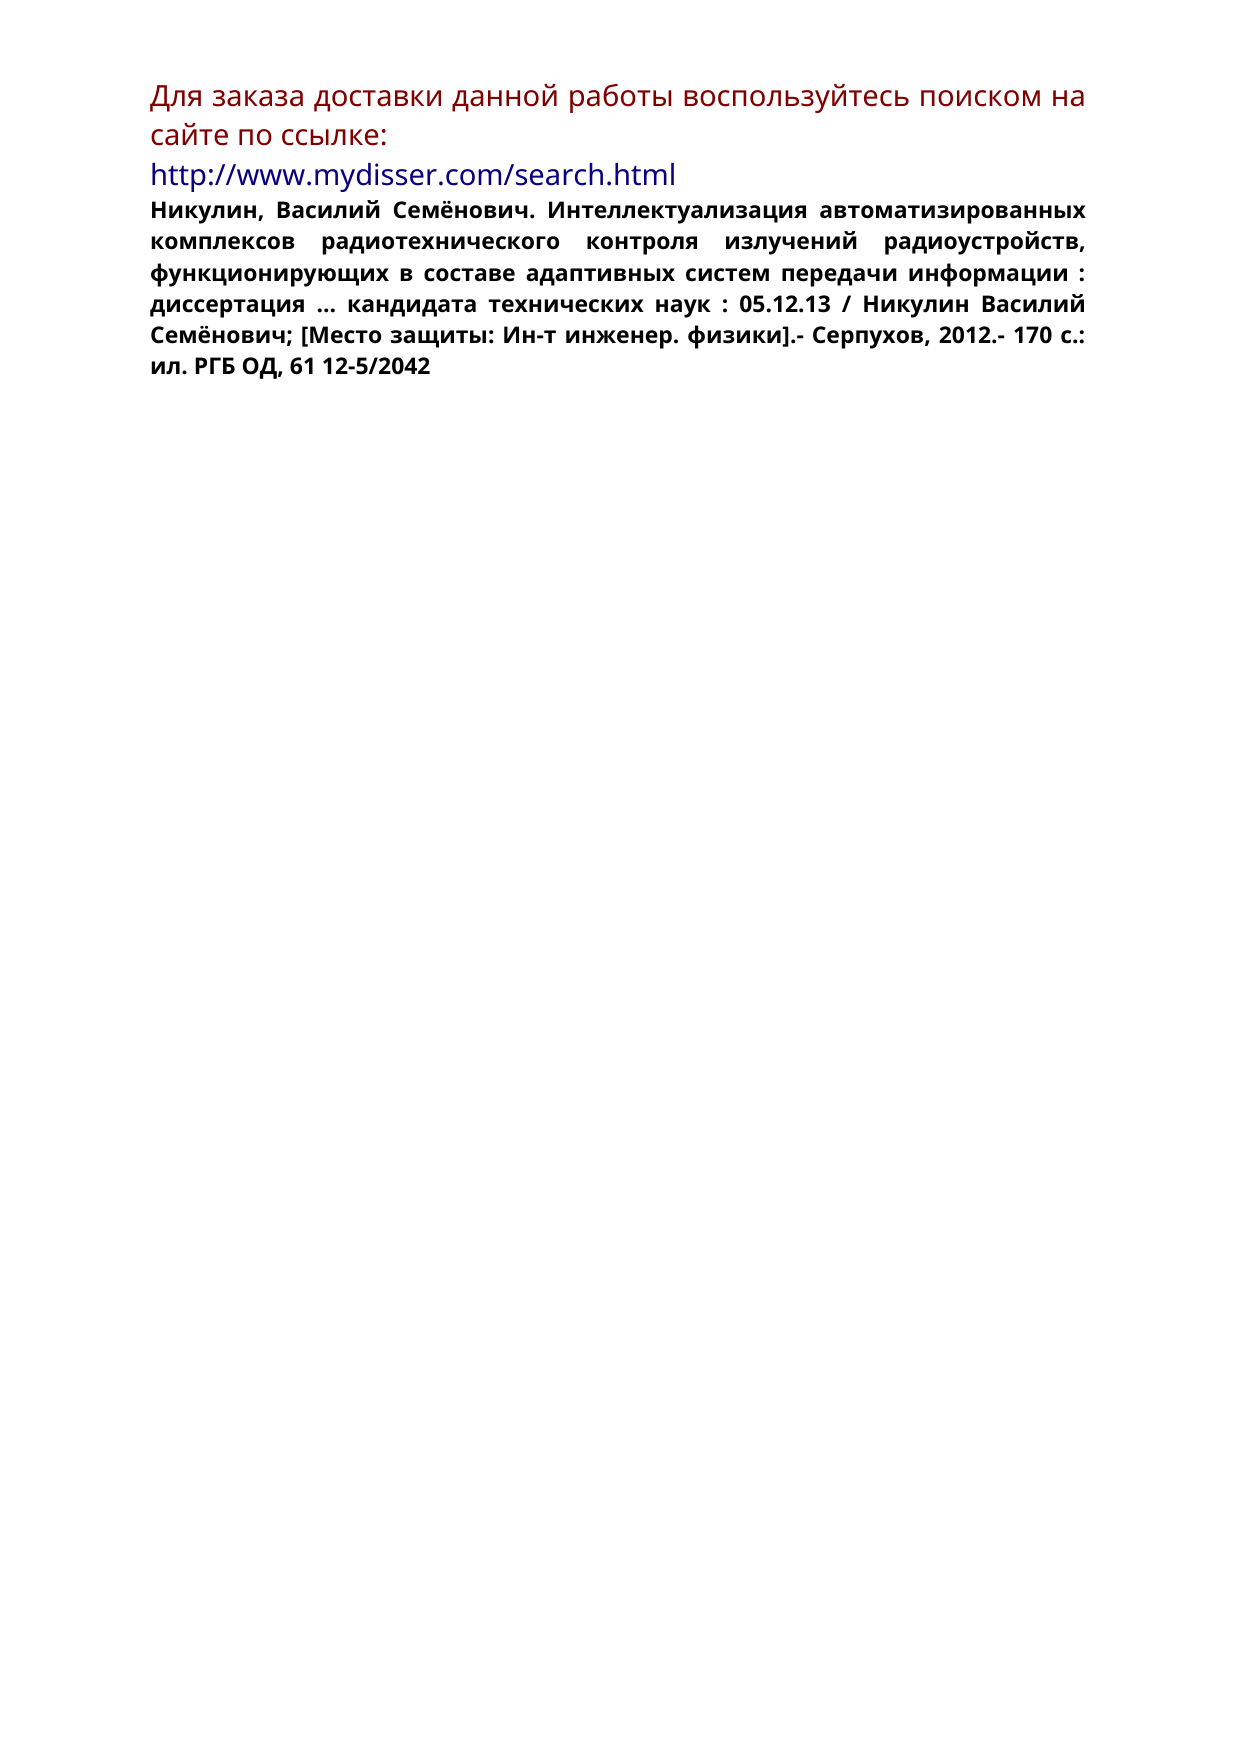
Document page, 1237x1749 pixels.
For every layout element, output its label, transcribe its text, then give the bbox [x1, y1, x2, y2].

text Никулин, Василий Семёнович. Интеллектуализация автоматизированных комплексов радиотехнического контроля излучений радиоустройств, функционирующих в составе адаптивных систем передачи информации : диссертация ... кандидата технических наук : 05.12.13 / Никулин Василий Семёнович; [Место защиты: Ин-т инженер. физики].- Серпухов, 2012.- 170 с.: ил. РГБ ОД, 61 12-5/2042 [150, 194, 1086, 382]
